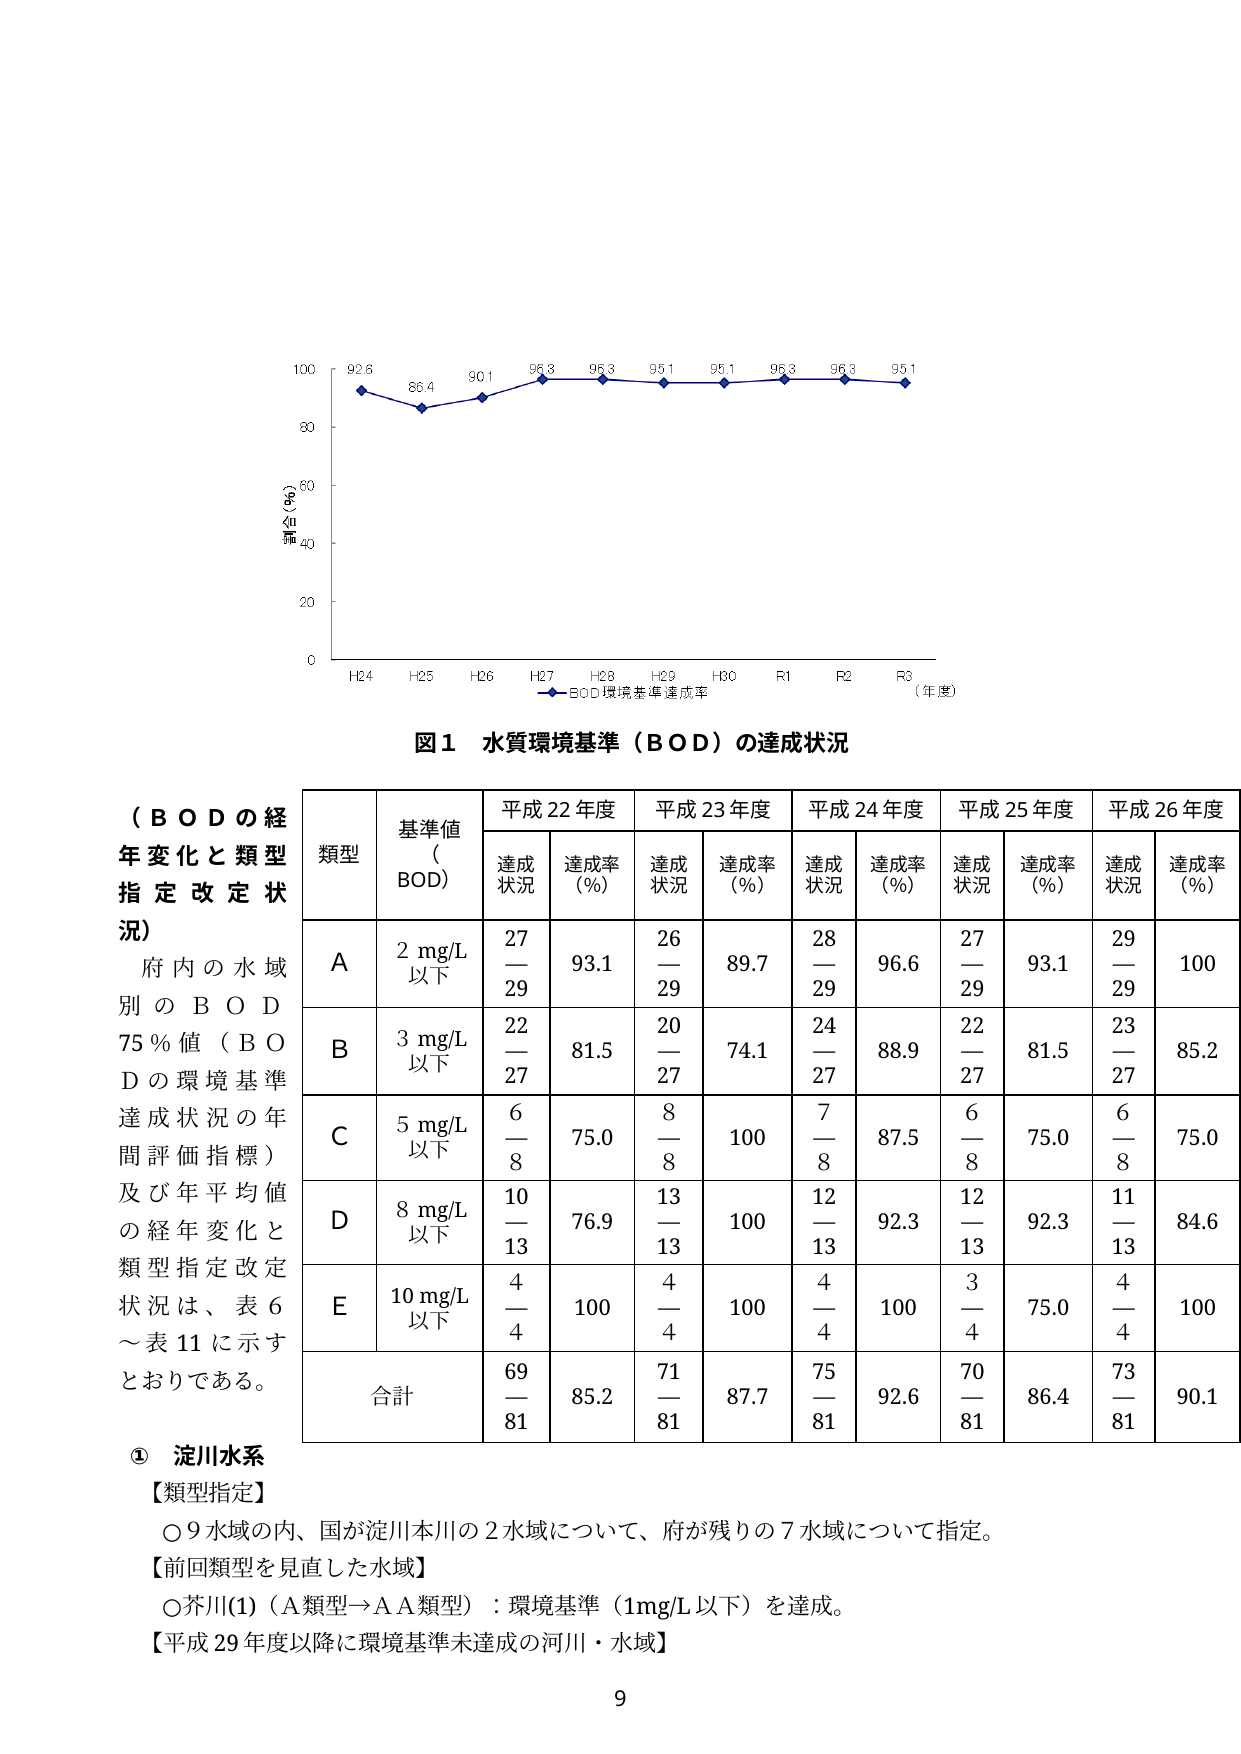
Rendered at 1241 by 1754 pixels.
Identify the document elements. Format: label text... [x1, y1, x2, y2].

table_cell 73 ― 81 [1093, 1352, 1154, 1441]
table_cell 90.1 [1156, 1352, 1239, 1441]
text 【平成29年度以降に環境基準未達成の河川・水域】 [140, 1623, 1122, 1661]
table_cell 達成 状況 [635, 832, 702, 919]
table_cell 20 ― 27 [635, 1008, 702, 1094]
table_cell ６ ― ８ [941, 1096, 1003, 1179]
table_cell 70 ― 81 [941, 1352, 1003, 1441]
table_cell ６ ― ８ [484, 1096, 549, 1179]
table_cell 87.5 [857, 1096, 940, 1179]
table_cell 92.6 [857, 1352, 940, 1441]
text 【類型指定】 [140, 1473, 1122, 1511]
table_cell Ｃ [303, 1096, 376, 1179]
table_cell 26 ― 29 [635, 921, 702, 1007]
table_cell 合計 [303, 1352, 482, 1441]
text ○９水域の内、国が淀川本川の２水域について、府が残りの７水域について指定。 [162, 1511, 1122, 1548]
table_cell 100 [1156, 1265, 1239, 1351]
table_cell 88.9 [857, 1008, 940, 1094]
table_header 類型 [303, 791, 376, 919]
table_cell 27 ― 29 [484, 921, 549, 1007]
table_cell 84.6 [1156, 1181, 1239, 1264]
table_cell ４ ― ４ [793, 1265, 855, 1351]
table_cell ３mg/L 以下 [377, 1008, 482, 1094]
list 淀川水系 [129, 1436, 1122, 1473]
table_cell Ｅ [303, 1265, 376, 1351]
table_cell 85.2 [551, 1352, 634, 1441]
table_cell 100 [704, 1096, 791, 1179]
table_cell ６ ― ８ [1093, 1096, 1154, 1179]
table_cell 75.0 [1005, 1096, 1092, 1179]
table_header 平成25年度 [941, 791, 1092, 830]
table_header 平成26年度 [1093, 791, 1239, 830]
table_header 基準値 （BOD） [377, 791, 482, 919]
text （ＢＯＤの経年変化と類型指定改定状況） [118, 798, 302, 948]
table_cell 24 ― 27 [793, 1008, 855, 1094]
table_cell 11 ― 13 [1093, 1181, 1154, 1264]
table_cell 13 ― 13 [635, 1181, 702, 1264]
text 図１ 水質環境基準（ＢＯＤ）の達成状況 [118, 723, 1122, 761]
table_cell 100 [704, 1181, 791, 1264]
table_cell 76.9 [551, 1181, 634, 1264]
table_cell 達成 状況 [793, 832, 855, 919]
table_cell 75.0 [551, 1096, 634, 1179]
table_cell Ｂ [303, 1008, 376, 1094]
table_header 平成22年度 [484, 791, 634, 830]
table_cell 23 ― 27 [1093, 1008, 1154, 1094]
table_cell 71 ― 81 [635, 1352, 702, 1441]
table_cell 93.1 [551, 921, 634, 1007]
table_cell 86.4 [1005, 1352, 1092, 1441]
table_cell 達成率 （％） [1156, 832, 1239, 919]
table_cell 85.2 [1156, 1008, 1239, 1094]
table_cell ８mg/L 以下 [377, 1181, 482, 1264]
table_cell 達成率 （％） [857, 832, 940, 919]
text 府内の水域別のＢＯＤ75％値（ＢＯＤの環境基準達成状況の年間評価指標）及び年平均値の経年変化と類型指定改定状況は、表６～表11に示すとおりである。 [118, 948, 302, 1398]
table_cell 12 ― 13 [941, 1181, 1003, 1264]
table_cell 10 mg/L 以下 [377, 1265, 482, 1351]
table_cell 92.3 [857, 1181, 940, 1264]
table_cell 100 [551, 1265, 634, 1351]
table_cell 81.5 [1005, 1008, 1092, 1094]
table_cell 92.3 [1005, 1181, 1092, 1264]
table_cell 100 [1156, 921, 1239, 1007]
table_cell ３ ― ４ [941, 1265, 1003, 1351]
table_cell 74.1 [704, 1008, 791, 1094]
table_cell 22 ― 27 [941, 1008, 1003, 1094]
table_cell 100 [857, 1265, 940, 1351]
table_cell 69 ― 81 [484, 1352, 549, 1441]
table_cell 12 ― 13 [793, 1181, 855, 1264]
table_cell 75.0 [1156, 1096, 1239, 1179]
table_cell ５mg/L 以下 [377, 1096, 482, 1179]
table_cell 達成率 （％） [1005, 832, 1092, 919]
table_cell 93.1 [1005, 921, 1092, 1007]
table_cell ４ ― ４ [1093, 1265, 1154, 1351]
table_cell 達成 状況 [941, 832, 1003, 919]
table_cell 28 ― 29 [793, 921, 855, 1007]
table_cell Ｄ [303, 1181, 376, 1264]
table_cell ２mg/L 以下 [377, 921, 482, 1007]
table_cell 22 ― 27 [484, 1008, 549, 1094]
table_cell ８ ― ８ [635, 1096, 702, 1179]
text ○芥川(1)（Ａ類型→ＡＡ類型）：環境基準（1mg/L以下）を達成。 [162, 1586, 1122, 1623]
table_header 平成24年度 [793, 791, 940, 830]
table_cell 10 ― 13 [484, 1181, 549, 1264]
picture [277, 356, 963, 713]
table_header 平成23年度 [635, 791, 791, 830]
table_cell 達成率 （％） [704, 832, 791, 919]
table_cell 87.7 [704, 1352, 791, 1441]
table_cell 100 [704, 1265, 791, 1351]
table_cell 89.7 [704, 921, 791, 1007]
text 【前回類型を見直した水域】 [140, 1548, 1122, 1586]
table_cell ４ ― ４ [635, 1265, 702, 1351]
table_cell 達成 状況 [1093, 832, 1154, 919]
table_cell 29 ― 29 [1093, 921, 1154, 1007]
table_cell 81.5 [551, 1008, 634, 1094]
table_cell 96.6 [857, 921, 940, 1007]
table_cell ４ ― ４ [484, 1265, 549, 1351]
table_cell ７ ― ８ [793, 1096, 855, 1179]
table_cell 達成率 （％） [551, 832, 634, 919]
table_cell 27 ― 29 [941, 921, 1003, 1007]
table_cell 75 ― 81 [793, 1352, 855, 1441]
table_cell Ａ [303, 921, 376, 1007]
table_cell 75.0 [1005, 1265, 1092, 1351]
table_cell 達成 状況 [484, 832, 549, 919]
